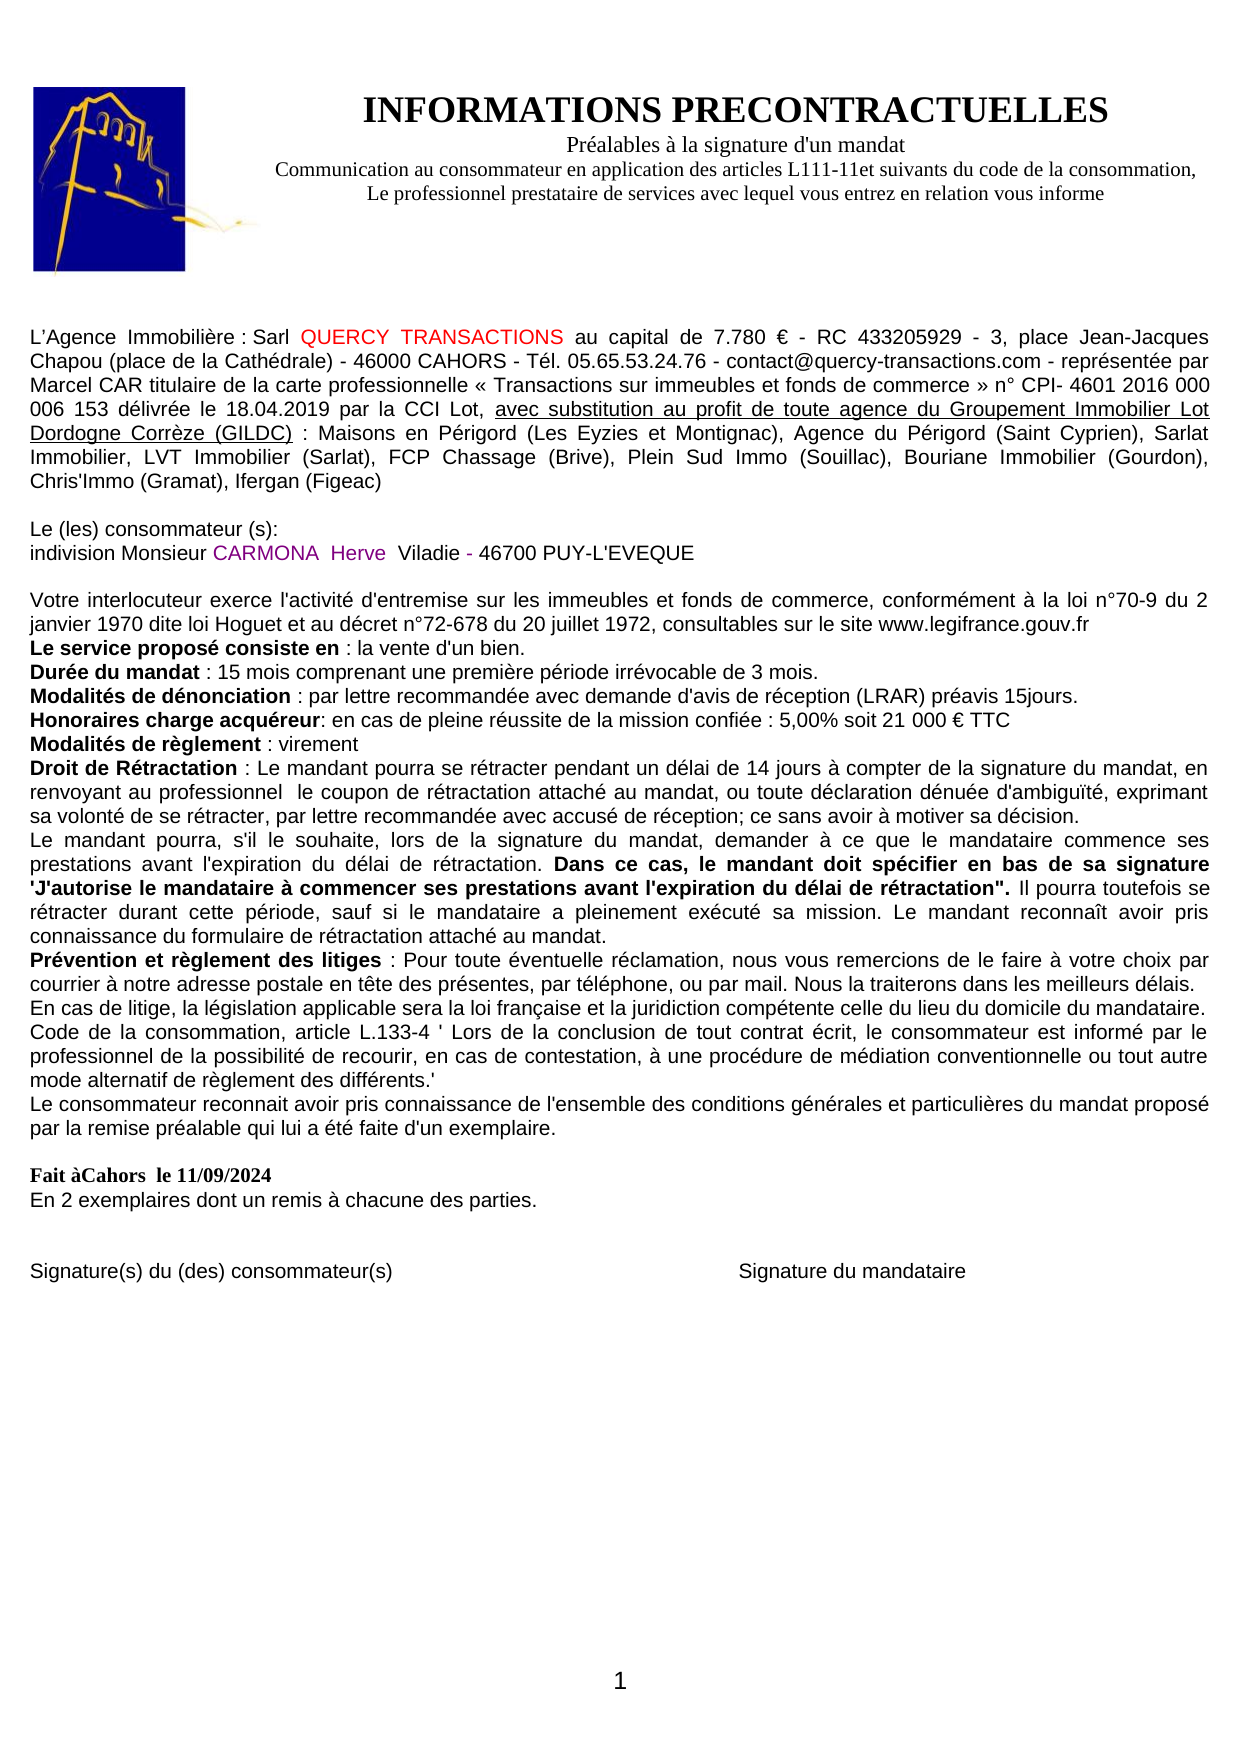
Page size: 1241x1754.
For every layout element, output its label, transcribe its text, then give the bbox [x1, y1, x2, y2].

text Droit de Rétractation : Le mandant pourra se rétracter pendant un délai de 14 jours à compter de la signature du mandat, en renvoyant au professionnel le coupon de rétractation attaché au mandat, ou toute déclaration dénuée d'ambiguïté, exprimant sa volonté de se rétracter, par lettre recommandée avec accusé de réception; ce sans avoir à motiver sa décision. [29, 756, 1211, 828]
text Durée du mandat : 15 mois comprenant une première période irrévocable de 3 mois. [29, 660, 1211, 684]
text Le service proposé consiste en : la vente d'un bien. [29, 636, 1211, 660]
text Modalités de dénonciation : par lettre recommandée avec demande d'avis de réception (LRAR) préavis 15jours. [29, 684, 1211, 708]
text Votre interlocuteur exerce l'activité d'entremise sur les immeubles et fonds de commerce, conformément à la loi n°70-9 du 2 janvier 1970 dite loi Hoguet et au décret n°72-678 du 20 juillet 1972, consultables sur le site www.legifrance.gouv.fr [29, 588, 1211, 636]
table_header INFORMATIONS PRECONTRACTUELLES Préalables à la signature d'un mandat Communication au consommateur en application des articles L111-11et suivants du code de la consommation, Le professionnel prestataire de services avec lequel vous entrez en relation vous informe [261, 88, 1211, 277]
text L’Agence Immobilière : Sarl QUERCY TRANSACTIONS au capital de 7.780 € - RC 433205929 - 3, place Jean-Jacques Chapou (place de la Cathédrale) - 46000 CAHORS - Tél. 05.65.53.24.76 - contact@quercy-transactions.com - représentée par Marcel CAR titulaire de la carte professionnelle « Transactions sur immeubles et fonds de commerce » n° CPI- 4601 2016 000 006 153 délivrée le 18.04.2019 par la CCI Lot, avec substitution au profit de toute agence du Groupement Immobilier Lot Dordogne Corrèze (GILDC) : Maisons en Périgord (Les Eyzies et Montignac), Agence du Périgord (Saint Cyprien), Sarlat Immobilier, LVT Immobilier (Sarlat), FCP Chassage (Brive), Plein Sud Immo (Souillac), Bouriane Immobilier (Gourdon), Chris'Immo (Gramat), Ifergan (Figeac) [29, 325, 1211, 492]
text Le (les) consommateur (s): [29, 516, 1211, 540]
text En 2 exemplaires dont un remis à chacune des parties. [29, 1187, 1211, 1211]
picture [33, 87, 261, 277]
text En cas de litige, la législation applicable sera la loi française et la juridiction compétente celle du lieu du domicile du mandataire. [29, 996, 1211, 1019]
text Honoraires charge acquéreur: en cas de pleine réussite de la mission confiée : 5,00% soit 21 000 € TTC [29, 708, 1211, 732]
text Fait àCahors le 11/09/2024 [29, 1163, 1211, 1187]
text Prévention et règlement des litiges : Pour toute éventuelle réclamation, nous vous remercions de le faire à votre choix par courrier à notre adresse postale en tête des présentes, par téléphone, ou par mail. Nous la traiterons dans les meilleurs délais. [29, 948, 1211, 996]
text Modalités de règlement : virement [29, 732, 1211, 756]
text Le mandant pourra, s'il le souhaite, lors de la signature du mandat, demander à ce que le mandataire commence ses prestations avant l'expiration du délai de rétractation. Dans ce cas, le mandant doit spécifier en bas de sa signature 'J'autorise le mandataire à commencer ses prestations avant l'expiration du délai de rétractation". Il pourra toutefois se rétracter durant cette période, sauf si le mandataire a pleinement exécuté sa mission. Le mandant reconnaît avoir pris connaissance du formulaire de rétractation attaché au mandat. [29, 828, 1211, 948]
text indivision Monsieur CARMONA Herve Viladie - 46700 PUY-L'EVEQUE [29, 540, 1211, 564]
text Code de la consommation, article L.133-4 ' Lors de la conclusion de tout contrat écrit, le consommateur est informé par le professionnel de la possibilité de recourir, en cas de contestation, à une procédure de médiation conventionnelle ou tout autre mode alternatif de règlement des différents.' [29, 1019, 1211, 1091]
text Le consommateur reconnait avoir pris connaissance de l'ensemble des conditions générales et particulières du mandat proposé par la remise préalable qui lui a été faite d'un exemplaire. [29, 1091, 1211, 1139]
text Signature(s) du (des) consommateur(s) Signature du mandataire [29, 1259, 1211, 1283]
